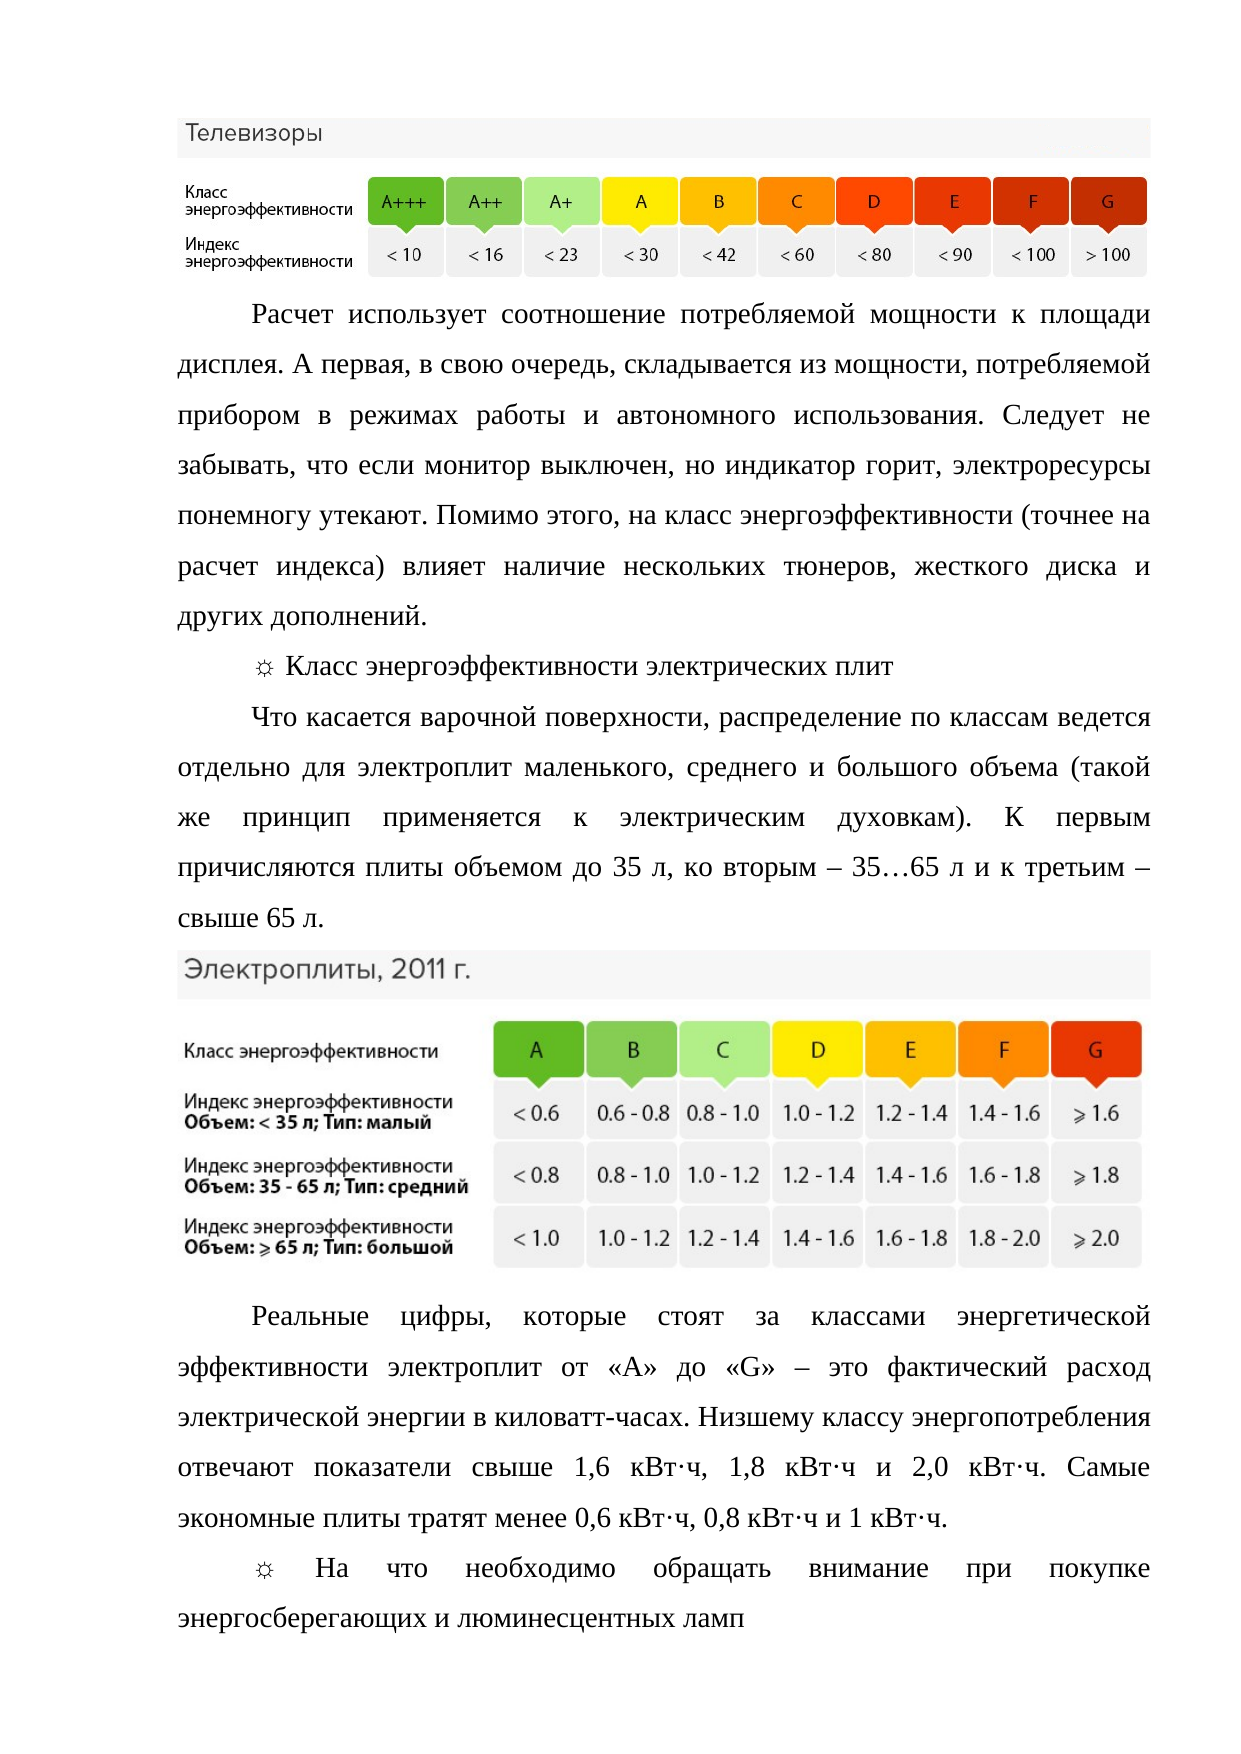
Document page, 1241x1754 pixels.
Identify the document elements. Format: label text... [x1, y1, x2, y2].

text ☼ На что необходимо обращать внимание при покупке энергосберегающих и люминесцентных ламп [177, 1550, 1152, 1634]
picture [177, 950, 1151, 1285]
text Реальные цифры, которые стоят за классами энергетической эффективности электроплит от «А» до «G» – это фактический расход электрической энергии в киловатт-часах. Низшему классу энергопотребления отвечают показатели свыше 1,6 кВт·ч, 1,8 кВт·ч и 2,0 кВт·ч. Самые экономные плиты тратят менее 0,6 кВт·ч, 0,8 кВт·ч и 1 кВт·ч. [177, 1298, 1152, 1533]
text Расчет использует соотношение потребляемой мощности к площади дисплея. А первая, в свою очередь, складывается из мощности, потребляемой прибором в режимах работы и автономного использования. Следует не забывать, что если монитор выключен, но индикатор горит, электроресурсы понемногу утекают. Помимо этого, на класс энергоэффективности (точнее на расчет индекса) влияет наличие нескольких тюнеров, жесткого диска и других дополнений. [177, 296, 1152, 632]
text Что касается варочной поверхности, распределение по классам ведется отдельно для электроплит маленького, среднего и большого объема (такой же принцип применяется к электрическим духовкам). К первым причисляются плиты объемом до 35 л, ко вторым – 35…65 л и к третьим – свыше 65 л. [177, 699, 1152, 933]
text ☼ Класс энергоэффективности электрических плит [177, 648, 1152, 682]
picture [177, 118, 1151, 283]
